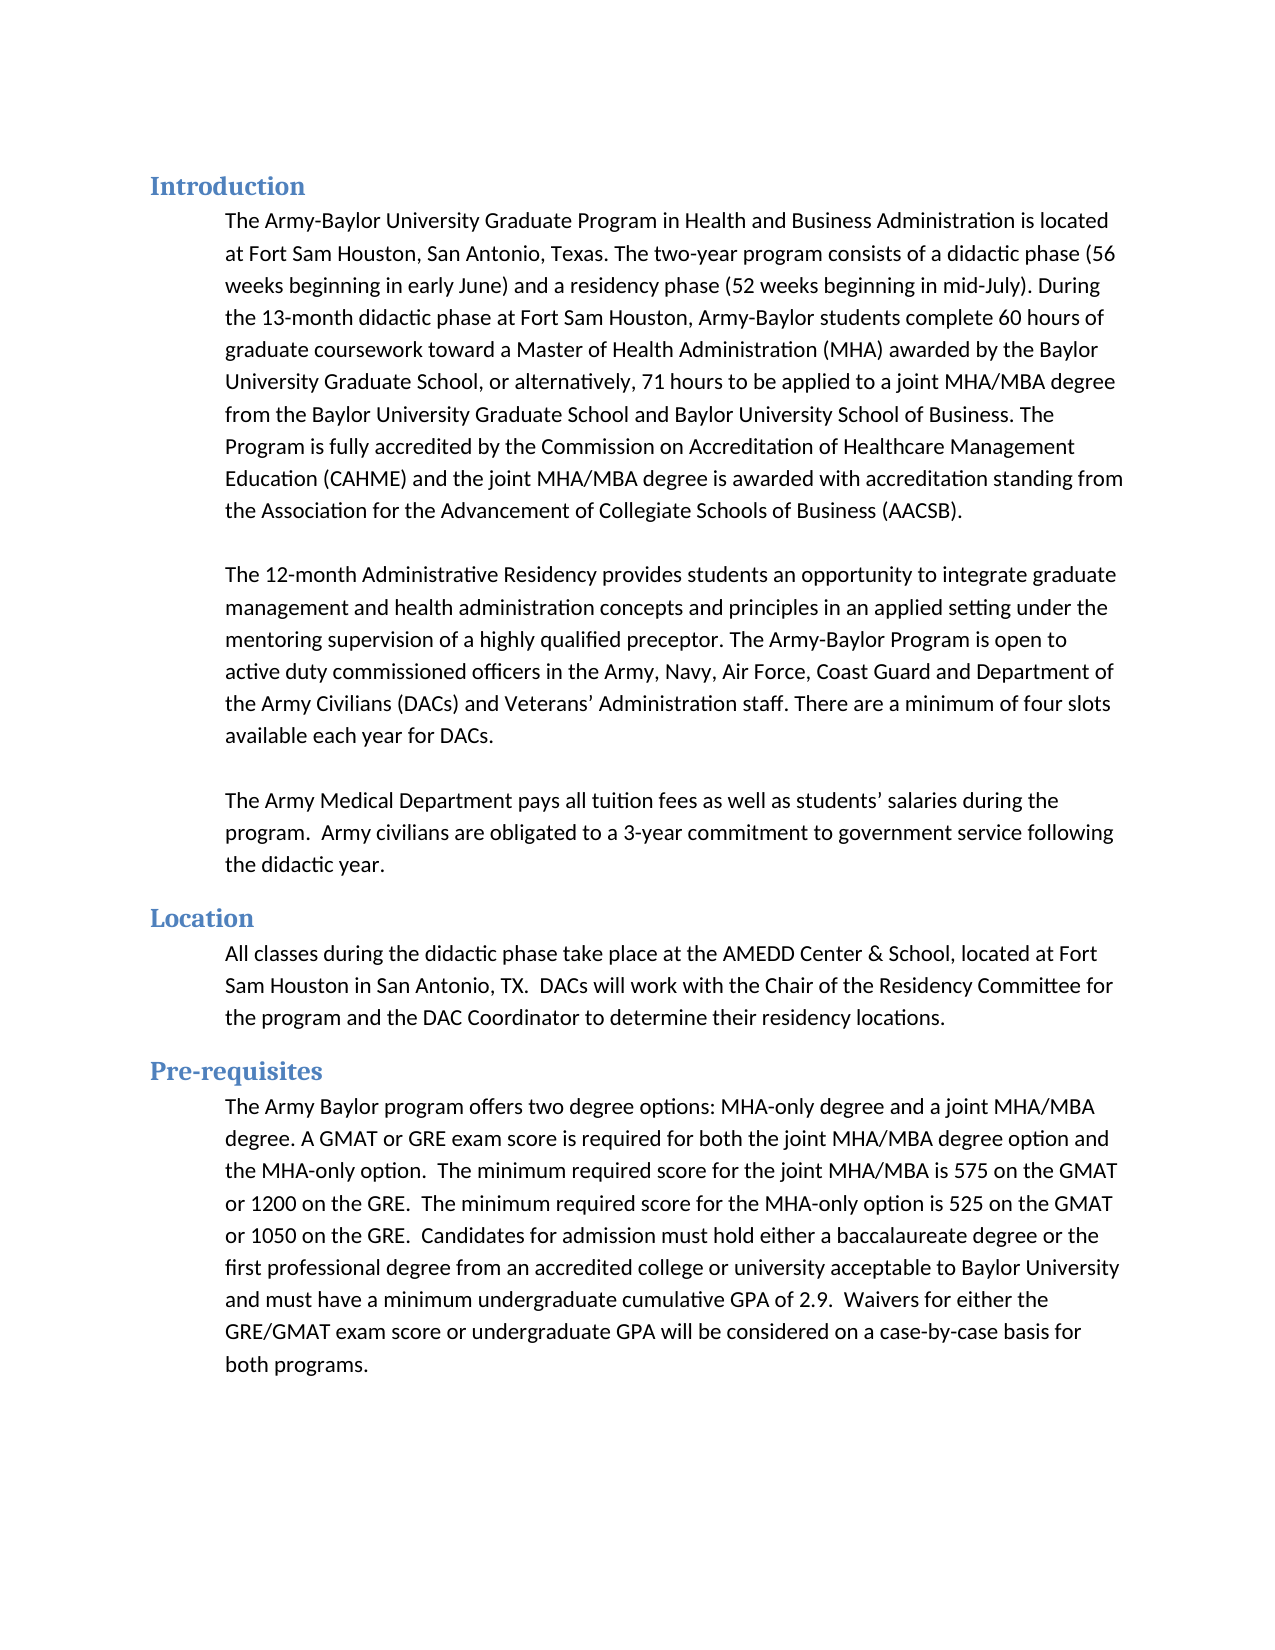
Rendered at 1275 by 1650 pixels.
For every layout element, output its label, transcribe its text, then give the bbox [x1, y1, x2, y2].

list The 12-month Administrative Residency provides students an opportunity to integrate graduate management and health administration concepts and principles in an applied setting under the mentoring supervision of a highly qualified preceptor. The Army-Baylor Program is open to active duty commissioned officers in the Army, Navy, Air Force, Coast Guard and Department of the Army Civilians (DACs) and Veterans’ Administration staff. There are a minimum of four slots available each year for DACs. [225, 561, 1125, 749]
list The Army Baylor program offers two degree options: MHA-only degree and a joint MHA/MBA degree. A GMAT or GRE exam score is required for both the joint MHA/MBA degree option and the MHA-only option. The minimum required score for the joint MHA/MBA is 575 on the GMAT or 1200 on the GRE. The minimum required score for the MHA-only option is 525 on the GMAT or 1050 on the GRE. Candidates for admission must hold either a baccalaureate degree or the first professional degree from an accredited college or university acceptable to Baylor University and must have a minimum undergraduate cumulative GPA of 2.9. Waivers for either the GRE/GMAT exam score or undergraduate GPA will be considered on a case-by-case basis for both programs. [225, 1092, 1125, 1378]
list The Army Medical Department pays all tuition fees as well as students’ salaries during the program. Army civilians are obligated to a 3-year commitment to government service following the didactic year. [225, 786, 1125, 878]
subtitle Pre-requisites [150, 1056, 1125, 1088]
subtitle Introduction [150, 171, 1125, 202]
list The Army-Baylor University Graduate Program in Health and Business Administration is located at Fort Sam Houston, San Antonio, Texas. The two-year program consists of a didactic phase (56 weeks beginning in early June) and a residency phase (52 weeks beginning in mid-July). During the 13-month didactic phase at Fort Sam Houston, Army-Baylor students complete 60 hours of graduate coursework toward a Master of Health Administration (MHA) awarded by the Baylor University Graduate School, or alternatively, 71 hours to be applied to a joint MHA/MBA degree from the Baylor University Graduate School and Baylor University School of Business. The Program is fully accredited by the Commission on Accreditation of Healthcare Management Education (CAHME) and the joint MHA/MBA degree is awarded with accreditation standing from the Association for the Advancement of Collegiate Schools of Business (AACSB). [225, 207, 1125, 524]
list All classes during the didactic phase take place at the AMEDD Center & School, located at Fort Sam Houston in San Antonio, TX. DACs will work with the Chair of the Residency Committee for the program and the DAC Coordinator to determine their residency locations. [225, 939, 1125, 1031]
subtitle Location [150, 903, 1125, 934]
